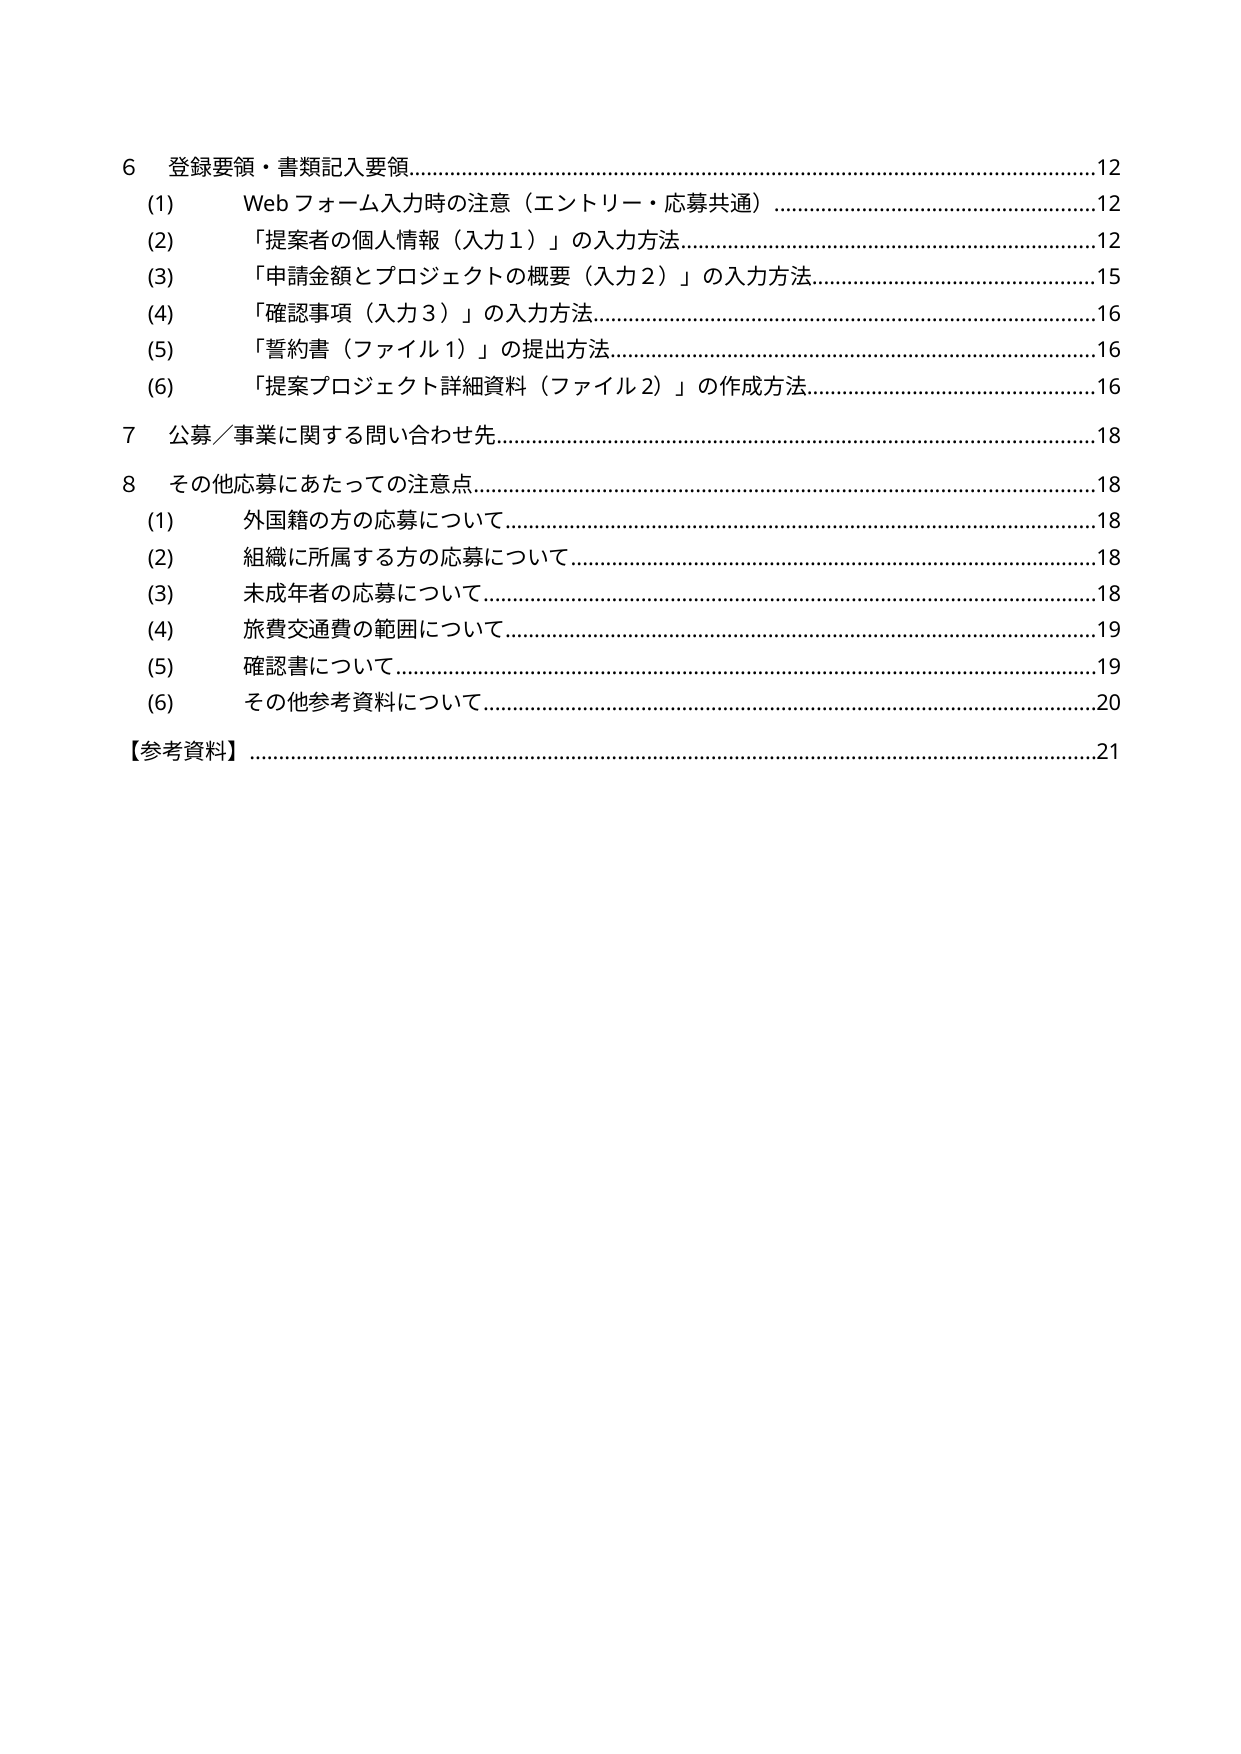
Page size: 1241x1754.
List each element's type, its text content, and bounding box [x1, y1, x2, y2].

text (2) 「提案者の個人情報（入力１）」の入力方法 12 [143, 221, 1122, 257]
text (5) 「誓約書（ファイル1）」の提出方法 16 [143, 330, 1122, 366]
text ６ 登録要領・書類記入要領 12 [118, 148, 1122, 184]
text (3) 「申請金額とプロジェクトの概要（入力２）」の入力方法 15 [143, 257, 1122, 293]
text (6) その他参考資料について 20 [143, 683, 1122, 719]
text ７ 公募／事業に関する問い合わせ先 18 [118, 415, 1122, 452]
text (5) 確認書について 19 [143, 647, 1122, 683]
text (6) 「提案プロジェクト詳細資料（ファイル2）」の作成方法 16 [143, 366, 1122, 403]
text 【参考資料】 21 [118, 732, 1122, 768]
text (2) 組織に所属する方の応募について 18 [143, 537, 1122, 574]
text ８ その他応募にあたっての注意点 18 [118, 464, 1122, 501]
text (3) 未成年者の応募について 18 [143, 574, 1122, 610]
text (4) 「確認事項（入力３）」の入力方法 16 [143, 293, 1122, 330]
text (1) 外国籍の方の応募について 18 [143, 501, 1122, 537]
text (1) Webフォーム入力時の注意（エントリー・応募共通） 12 [143, 184, 1122, 221]
text (4) 旅費交通費の範囲について 19 [143, 610, 1122, 647]
